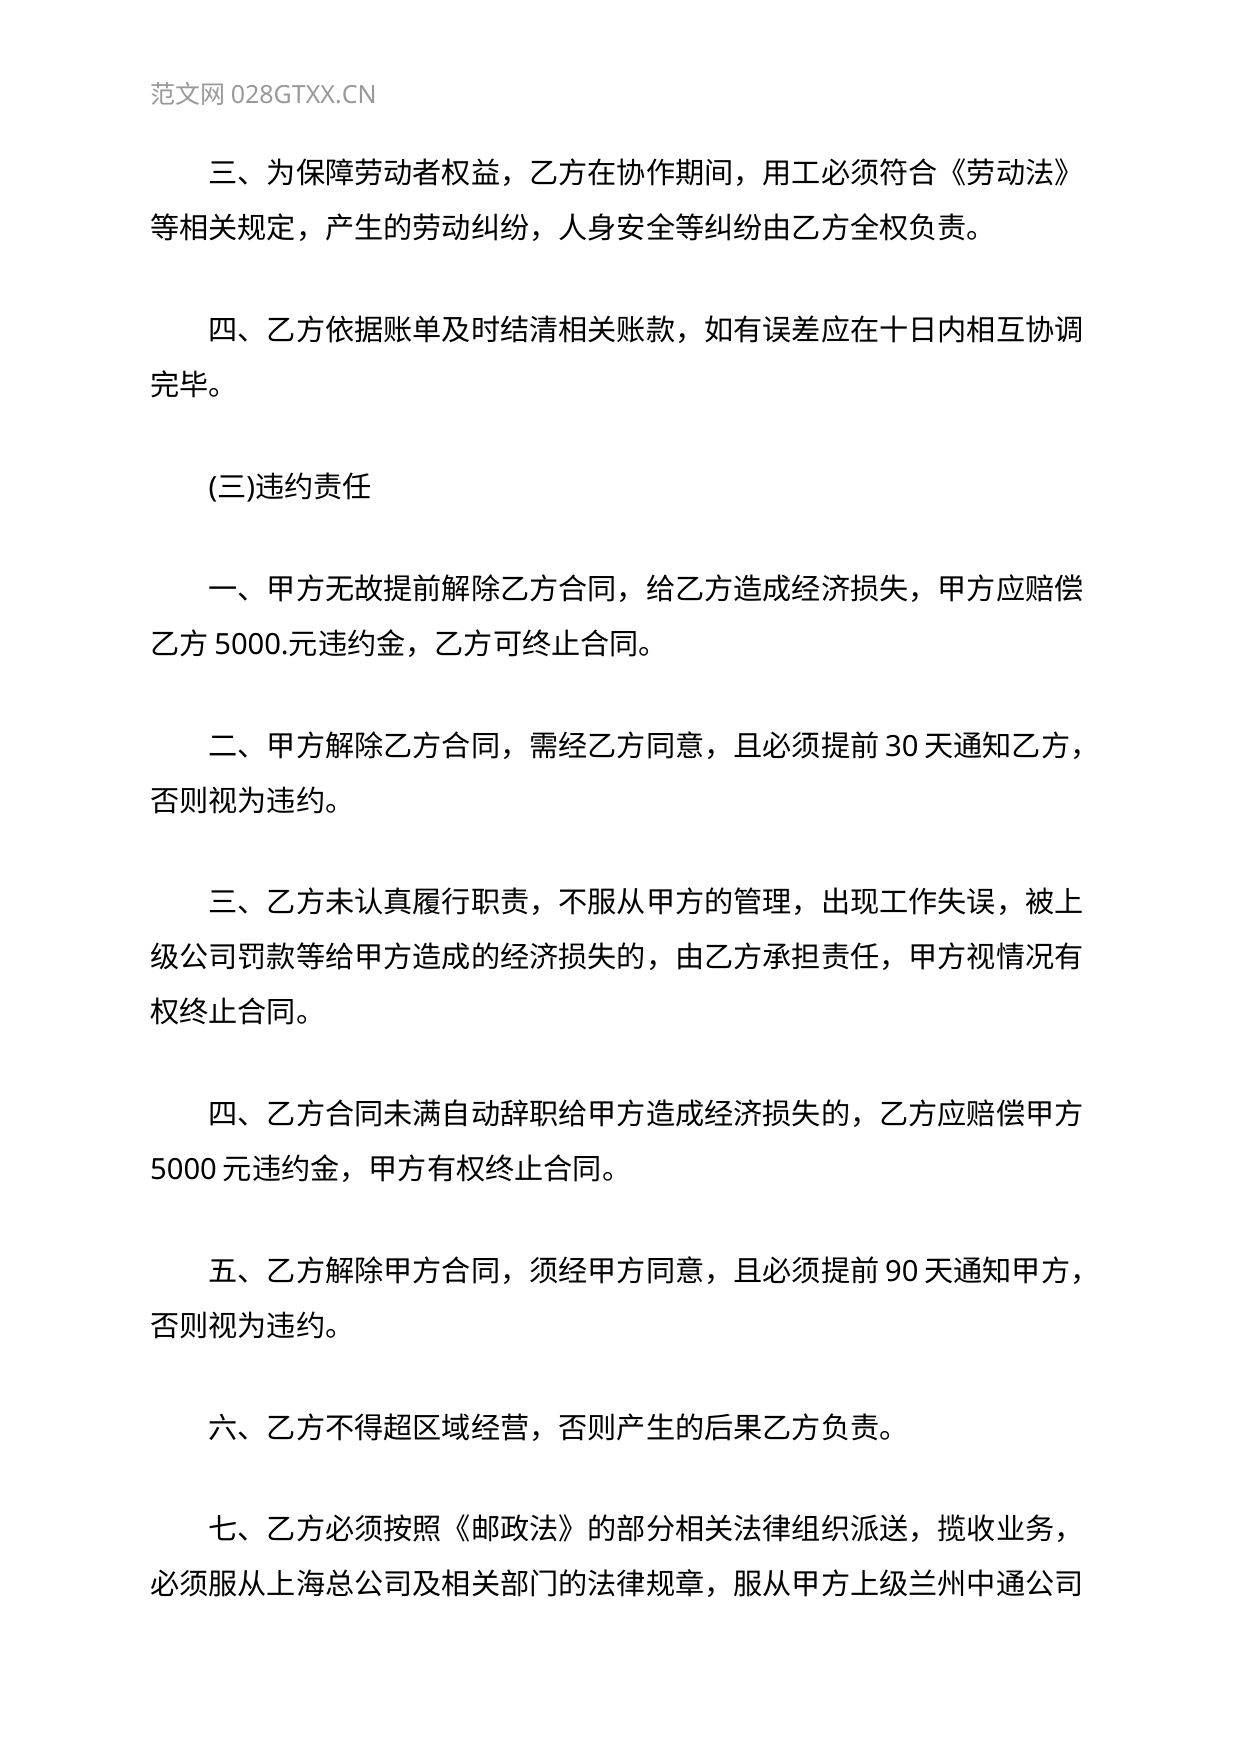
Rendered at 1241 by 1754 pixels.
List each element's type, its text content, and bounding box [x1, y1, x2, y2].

text 二、甲方解除乙方合同，需经乙方同意，且必须提前30天通知乙方，否则视为违约。 [150, 722, 1090, 819]
text (三)违约责任 [150, 463, 1090, 506]
text 四、乙方合同未满自动辞职给甲方造成经济损失的，乙方应赔偿甲方5000元违约金，甲方有权终止合同。 [150, 1091, 1090, 1188]
text 一、甲方无故提前解除乙方合同，给乙方造成经济损失，甲方应赔偿乙方5000.元违约金，乙方可终止合同。 [150, 565, 1090, 663]
text 五、乙方解除甲方合同，须经甲方同意，且必须提前90天通知甲方，否则视为违约。 [150, 1247, 1090, 1345]
text 三、为保障劳动者权益，乙方在协作期间，用工必须符合《劳动法》等相关规定，产生的劳动纠纷，人身安全等纠纷由乙方全权负责。 [150, 150, 1090, 247]
text 六、乙方不得超区域经营，否则产生的后果乙方负责。 [150, 1404, 1090, 1446]
text 四、乙方依据账单及时结清相关账款，如有误差应在十日内相互协调完毕。 [150, 307, 1090, 404]
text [150, 1506, 1090, 1603]
text 三、乙方未认真履行职责，不服从甲方的管理，出现工作失误，被上级公司罚款等给甲方造成的经济损失的，由乙方承担责任，甲方视情况有权终止合同。 [150, 879, 1090, 1031]
